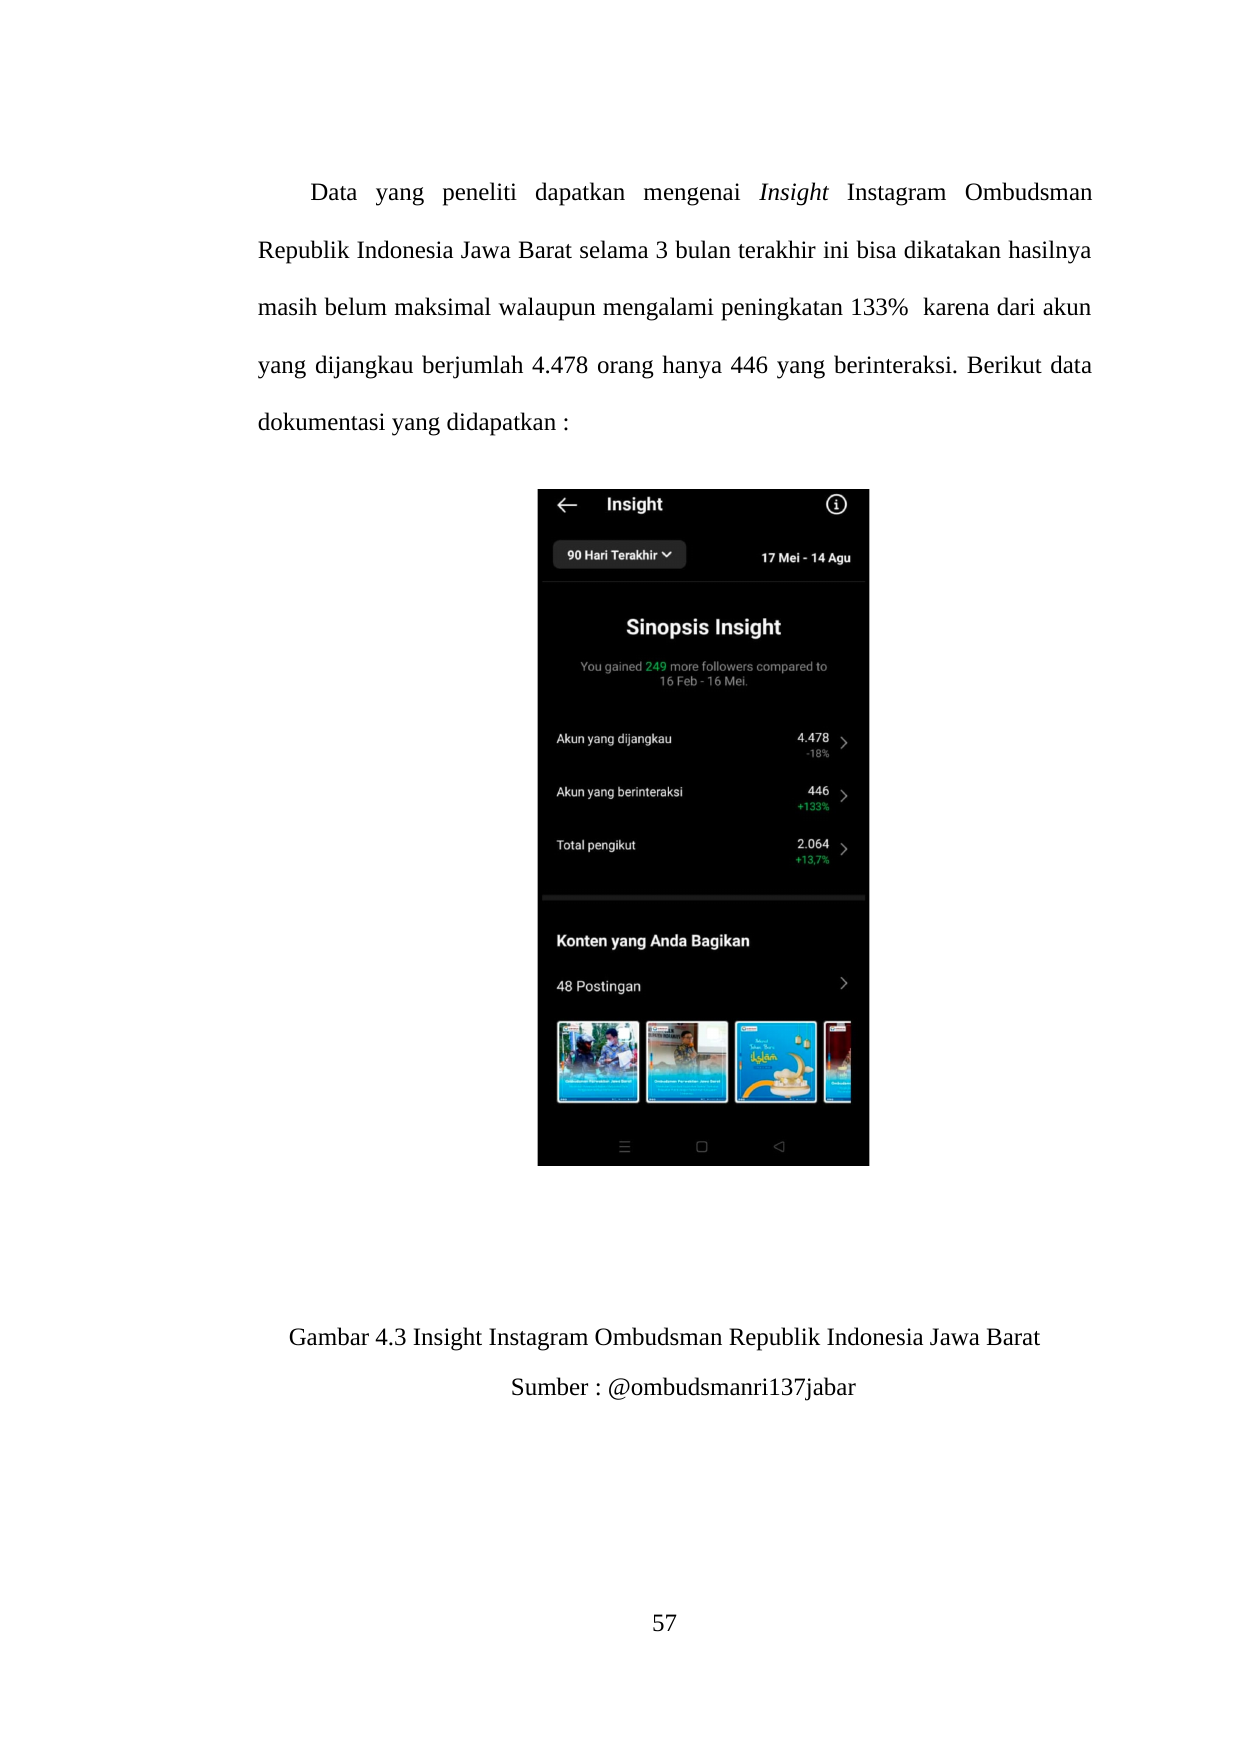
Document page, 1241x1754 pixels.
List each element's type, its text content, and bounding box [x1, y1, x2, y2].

text Data yang peneliti dapatkan mengenai Insight Instagram Ombudsman Republik Indonesia Jawa Barat selama 3 bulan terakhir ini bisa dikatakan hasilnya masih belum maksimal walaupun mengalami peningkatan 133% karena dari akun yang dijangkau berjumlah 4.478 orang hanya 446 yang berinteraksi. Berikut data dokumentasi yang didapatkan : [258, 177, 1092, 436]
picture [537, 489, 870, 1166]
text Sumber : @ombudsmanri137jabar [236, 1372, 1092, 1401]
text Gambar 4.3 Insight Instagram Ombudsman Republik Indonesia Jawa Barat [236, 1322, 1092, 1351]
